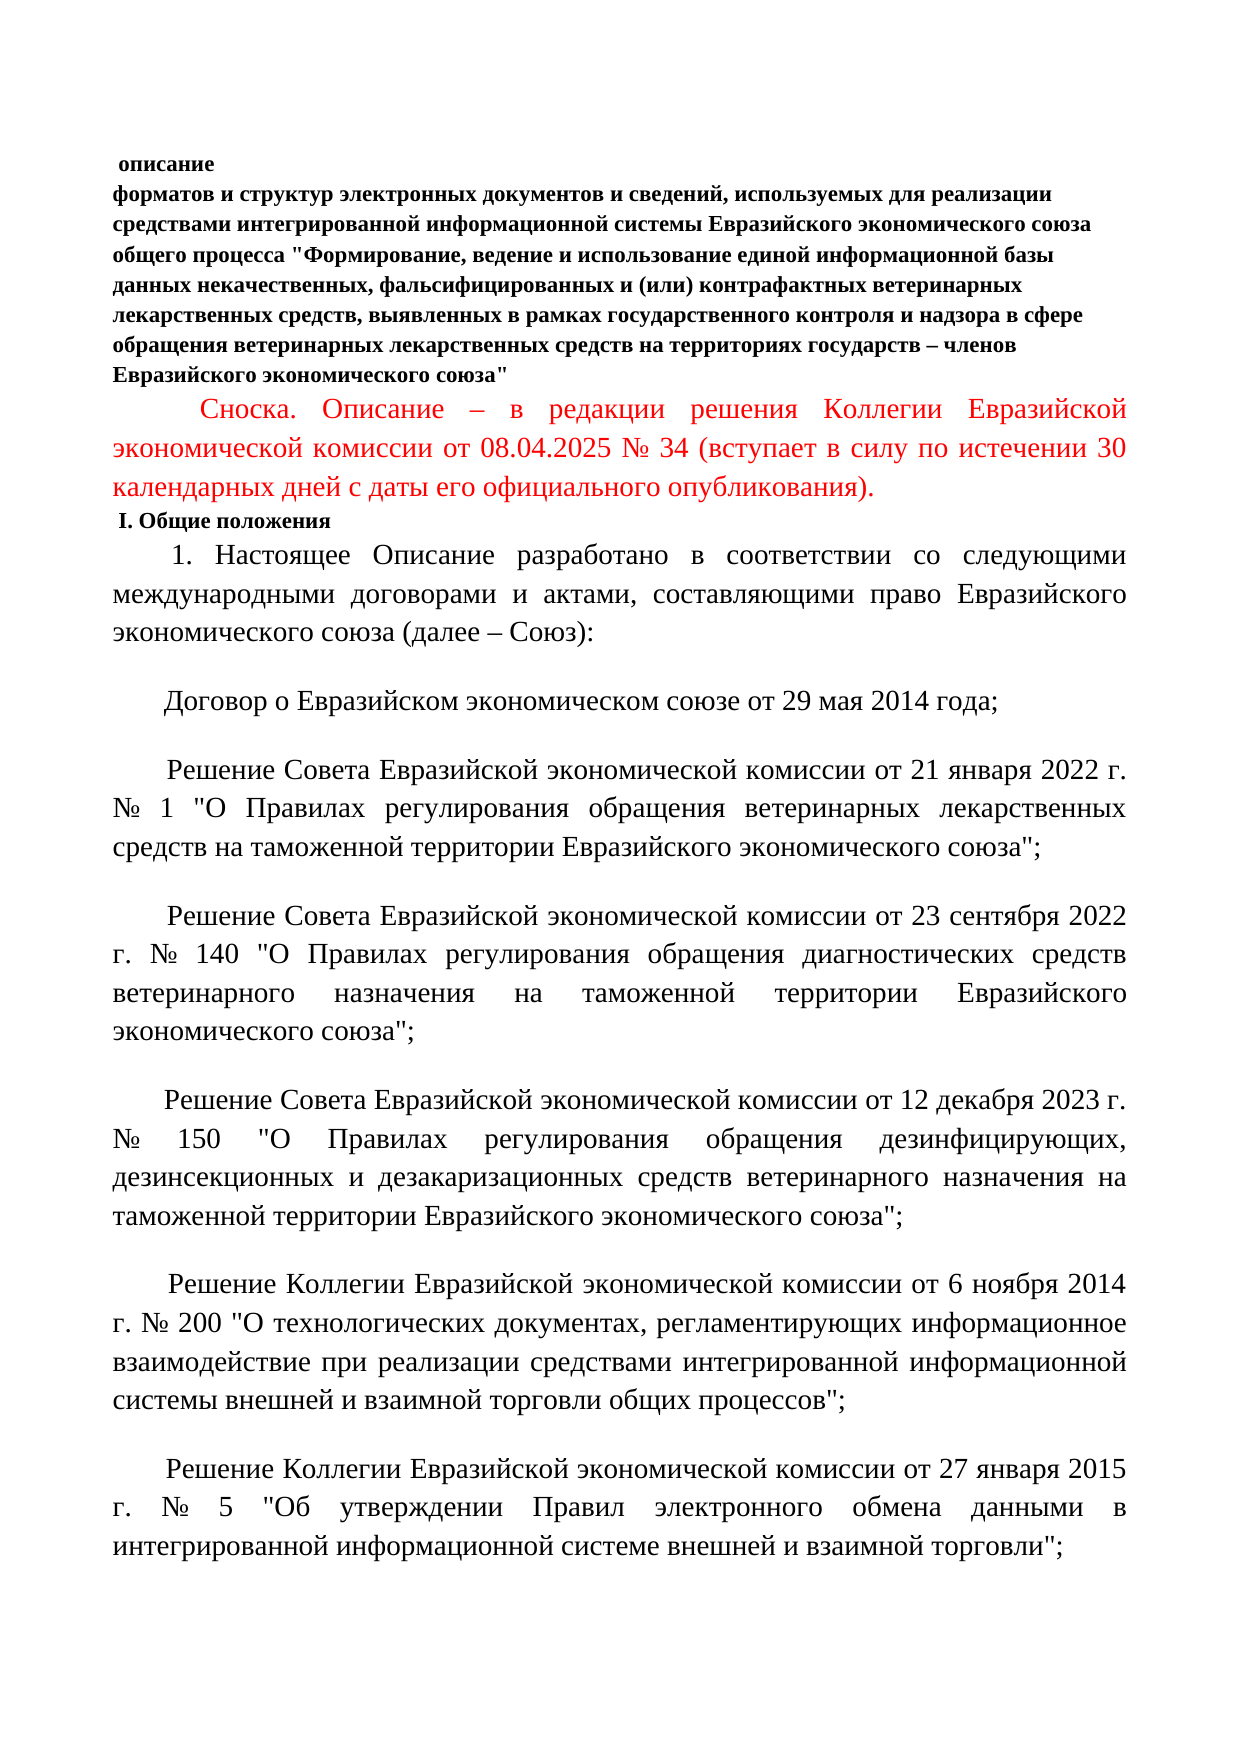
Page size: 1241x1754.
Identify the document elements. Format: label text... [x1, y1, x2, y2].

text Решение Коллегии Евразийской экономической комиссии от 6 ноября 2014 г. № 200 "О технологических документах, регламентирующих информационное взаимодействие при реализации средствами интегрированной информационной системы внешней и взаимной торговли общих процессов"; [112, 1267, 1128, 1416]
text Договор о Евразийском экономическом союзе от 29 мая 2014 года; [112, 683, 1128, 717]
text I. Общие положения [112, 507, 1128, 534]
text Решение Коллегии Евразийской экономической комиссии от 27 января 2015 г. № 5 "Об утверждении Правил электронного обмена данными в интегрированной информационной системе внешней и взаимной торговли"; [112, 1451, 1128, 1562]
text 1. Настоящее Описание разработано в соответствии со следующими международными договорами и актами, составляющими право Евразийского экономического союза (далее – Союз): [112, 537, 1128, 648]
text Сноска. Описание – в редакции решения Коллегии Евразийской экономической комиссии от 08.04.2025 № 34 (вступает в силу по истечении 30 календарных дней с даты его официального опубликования). [112, 392, 1128, 502]
text Решение Совета Евразийской экономической комиссии от 23 сентября 2022 г. № 140 "О Правилах регулирования обращения диагностических средств ветеринарного назначения на таможенной территории Евразийского экономического союза"; [112, 898, 1128, 1047]
text описание форматов и структур электронных документов и сведений, используемых для реализации средствами интегрированной информационной системы Евразийского экономического союза общего процесса "Формирование, ведение и использование единой информационной базы данных некачественных, фальсифицированных и (или) контрафактных ветеринарных лекарственных средств, выявленных в рамках государственного контроля и надзора в сфере обращения ветеринарных лекарственных средств на территориях государств – членов Евразийского экономического союза" [112, 150, 1128, 388]
text Решение Совета Евразийской экономической комиссии от 21 января 2022 г. № 1 "О Правилах регулирования обращения ветеринарных лекарственных средств на таможенной территории Евразийского экономического союза"; [112, 752, 1128, 863]
text Решение Совета Евразийской экономической комиссии от 12 декабря 2023 г. № 150 "О Правилах регулирования обращения дезинфицирующих, дезинсекционных и дезакаризационных средств ветеринарного назначения на таможенной территории Евразийского экономического союза"; [112, 1082, 1128, 1231]
